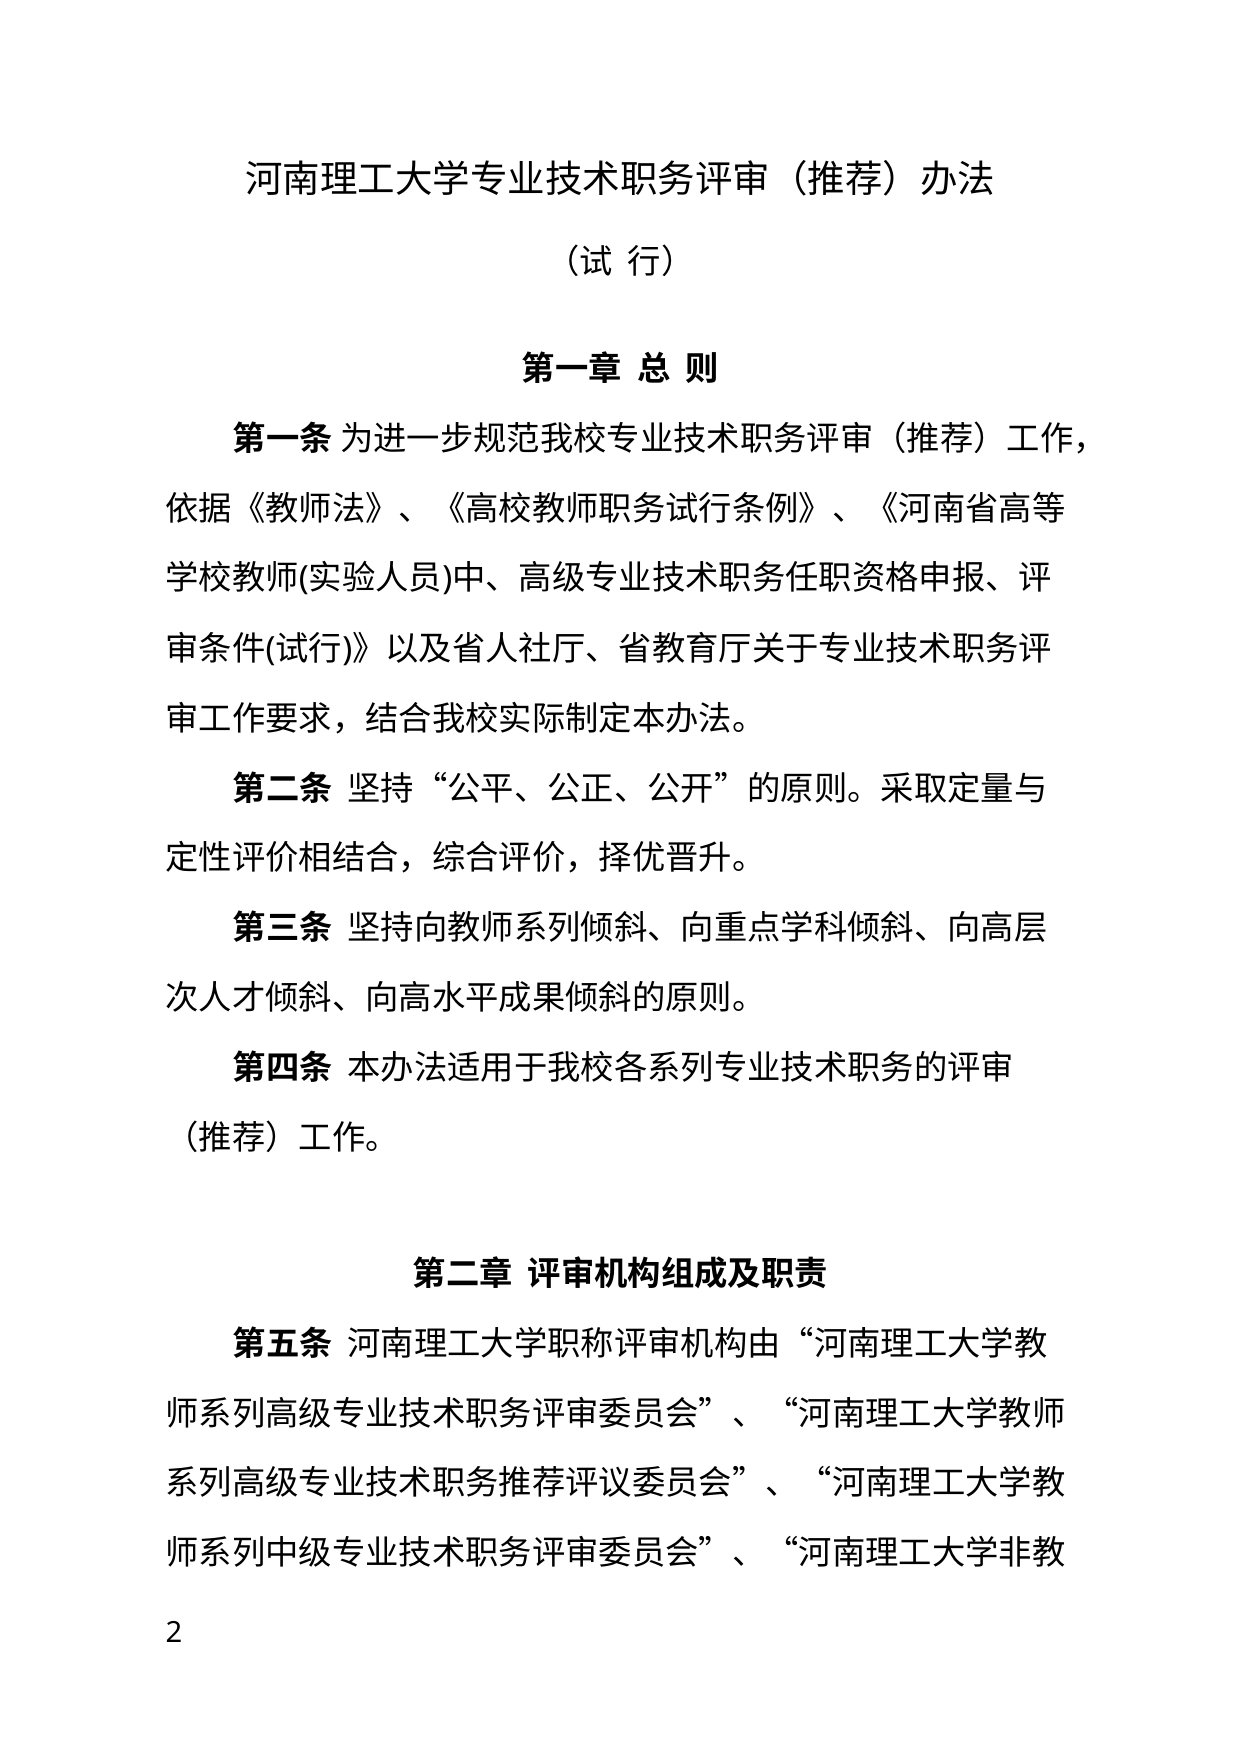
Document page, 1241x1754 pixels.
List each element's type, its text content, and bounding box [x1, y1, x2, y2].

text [165, 1316, 1075, 1574]
text 第三条 坚持向教师系列倾斜、向重点学科倾斜、向高层次人才倾斜、向高水平成果倾斜的原则。 [165, 901, 1075, 1019]
text 河南理工大学专业技术职务评审（推荐）办法 [165, 148, 1075, 204]
text 第一章 总 则 [165, 341, 1075, 390]
text 第四条 本办法适用于我校各系列专业技术职务的评审（推荐）工作。 [165, 1041, 1075, 1159]
text 第二条 坚持“公平、公正、公开”的原则。采取定量与定性评价相结合，综合评价，择优晋升。 [165, 761, 1075, 879]
text 第一条 为进一步规范我校专业技术职务评审（推荐）工作，依据《教师法》、《高校教师职务试行条例》、《河南省高等学校教师(实验人员)中、高级专业技术职务任职资格申报、评审条件(试行)》以及省人社厅、省教育厅关于专业技术职务评审工作要求，结合我校实际制定本办法。 [165, 411, 1075, 739]
text 第二章 评审机构组成及职责 [165, 1246, 1075, 1295]
text （试 行） [165, 229, 1075, 285]
